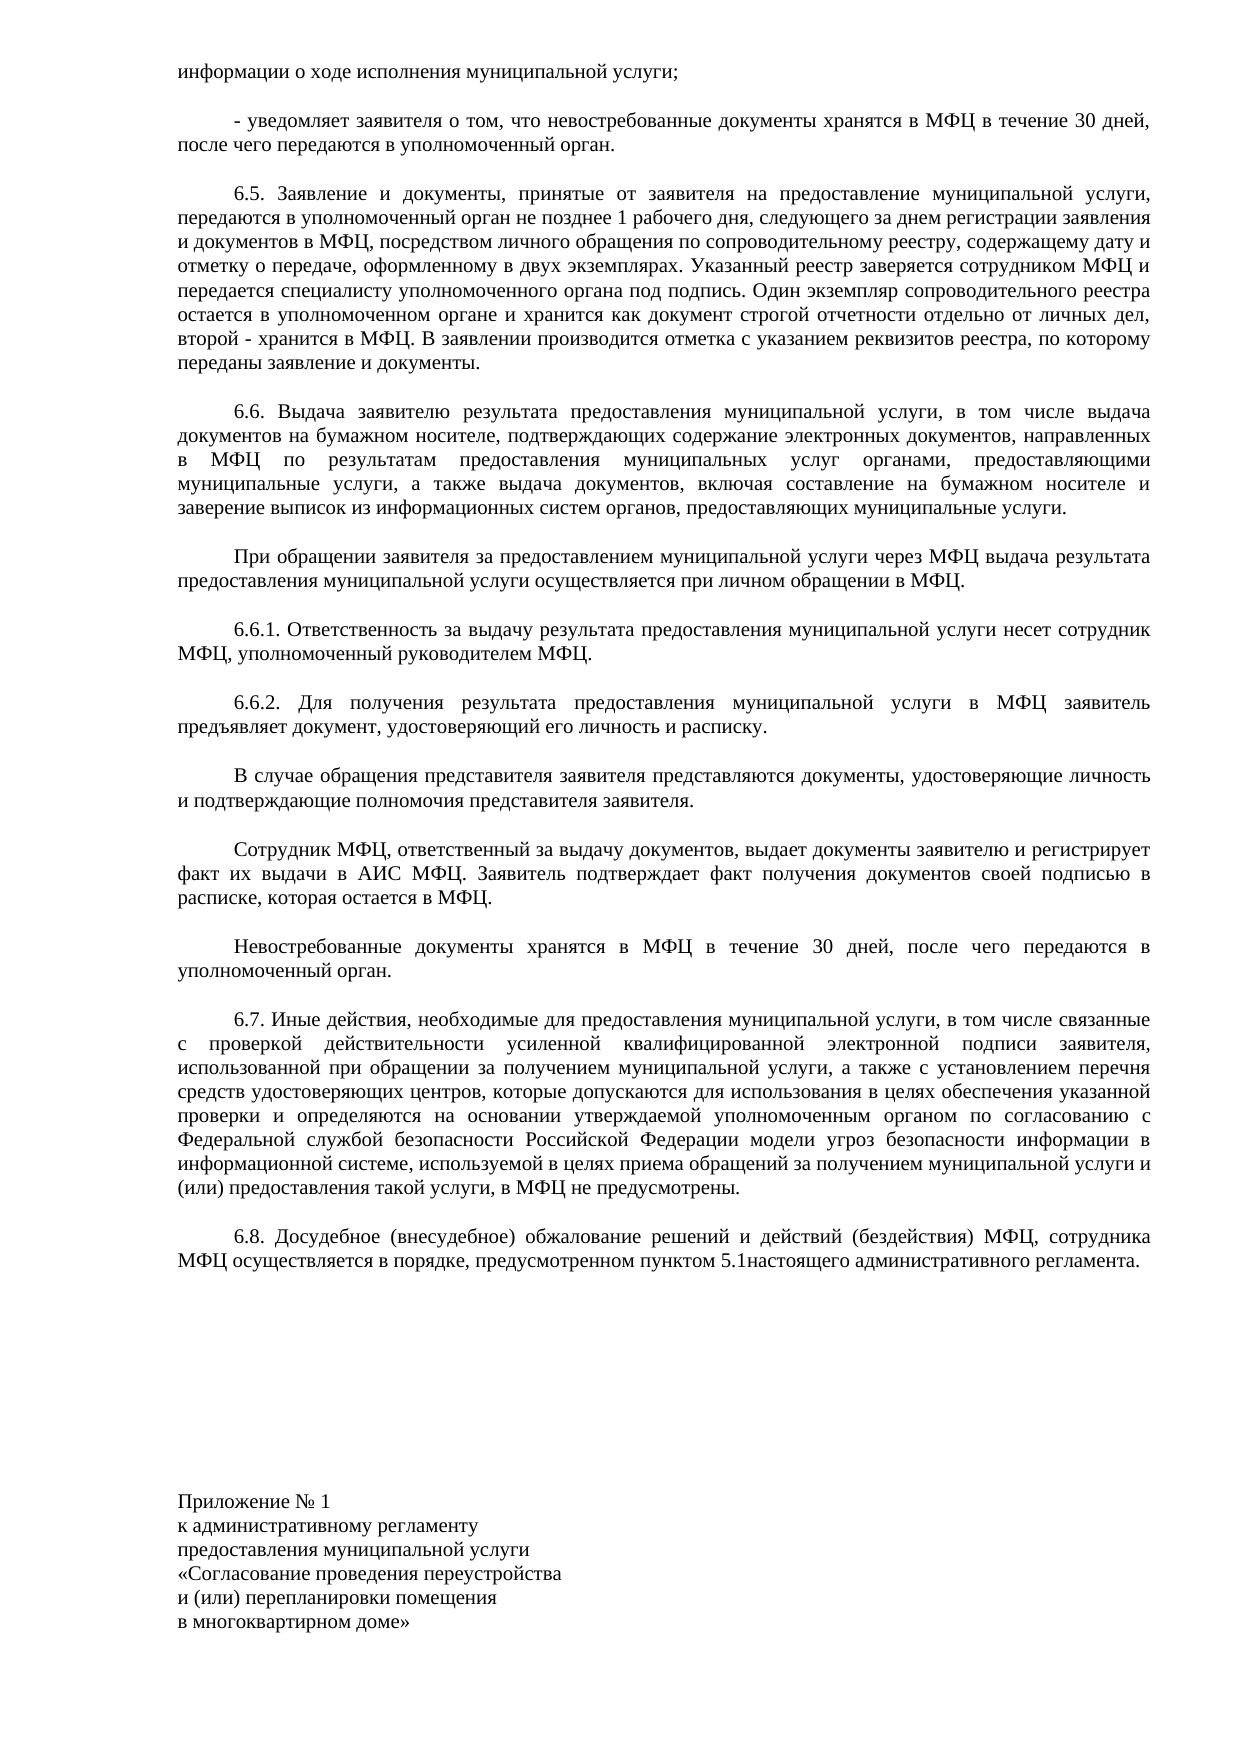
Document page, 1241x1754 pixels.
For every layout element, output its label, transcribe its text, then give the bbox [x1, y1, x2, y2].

text «Согласование проведения переустройства [177, 1561, 1152, 1585]
text Невостребованные документы хранятся в МФЦ в течение 30 дней, после чего передаются в уполномоченный орган. [177, 934, 1152, 982]
text Сотрудник МФЦ, ответственный за выдачу документов, выдает документы заявителю и регистрирует факт их выдачи в АИС МФЦ. Заявитель подтверждает факт получения документов своей подписью в расписке, которая остается в МФЦ. [177, 837, 1152, 909]
text - уведомляет заявителя о том, что невостребованные документы хранятся в МФЦ в течение 30 дней, после чего передаются в уполномоченный орган. [177, 108, 1152, 156]
text в многоквартирном доме» [177, 1609, 1152, 1633]
text При обращении заявителя за предоставлением муниципальной услуги через МФЦ выдача результата предоставления муниципальной услуги осуществляется при личном обращении в МФЦ. [177, 544, 1152, 592]
text 6.8. Досудебное (внесудебное) обжалование решений и действий (бездействия) МФЦ, сотрудника МФЦ осуществляется в порядке, предусмотренном пунктом 5.1настоящего административного регламента. [177, 1224, 1152, 1272]
text В случае обращения представителя заявителя представляются документы, удостоверяющие личность и подтверждающие полномочия представителя заявителя. [177, 763, 1152, 812]
text и (или) перепланировки помещения [177, 1585, 1152, 1609]
text 6.6. Выдача заявителю результата предоставления муниципальной услуги, в том числе выдача документов на бумажном носителе, подтверждающих содержание электронных документов, направленных в МФЦ по результатам предоставления муниципальных услуг органами, предоставляющими муниципальные услуги, а также выдача документов, включая составление на бумажном носителе и заверение выписок из информационных систем органов, предоставляющих муниципальные услуги. [177, 399, 1152, 519]
text 6.6.1. Ответственность за выдачу результата предоставления муниципальной услуги несет сотрудник МФЦ, уполномоченный руководителем МФЦ. [177, 617, 1152, 665]
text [177, 59, 1152, 83]
text 6.7. Иные действия, необходимые для предоставления муниципальной услуги, в том числе связанные с проверкой действительности усиленной квалифицированной электронной подписи заявителя, использованной при обращении за получением муниципальной услуги, а также с установлением перечня средств удостоверяющих центров, которые допускаются для использования в целях обеспечения указанной проверки и определяются на основании утверждаемой уполномоченным органом по согласованию с Федеральной службой безопасности Российской Федерации модели угроз безопасности информации в информационной системе, используемой в целях приема обращений за получением муниципальной услуги и (или) предоставления такой услуги, в МФЦ не предусмотрены. [177, 1007, 1152, 1199]
text 6.5. Заявление и документы, принятые от заявителя на предоставление муниципальной услуги, передаются в уполномоченный орган не позднее 1 рабочего дня, следующего за днем регистрации заявления и документов в МФЦ, посредством личного обращения по сопроводительному реестру, содержащему дату и отметку о передаче, оформленному в двух экземплярах. Указанный реестр заверяется сотрудником МФЦ и передается специалисту уполномоченного органа под подпись. Один экземпляр сопроводительного реестра остается в уполномоченном органе и хранится как документ строгой отчетности отдельно от личных дел, второй - хранится в МФЦ. В заявлении производится отметка с указанием реквизитов реестра, по которому переданы заявление и документы. [177, 181, 1152, 374]
text предоставления муниципальной услуги [177, 1537, 1152, 1561]
text 6.6.2. Для получения результата предоставления муниципальной услуги в МФЦ заявитель предъявляет документ, удостоверяющий его личность и расписку. [177, 690, 1152, 738]
text к административному регламенту [177, 1513, 1152, 1537]
text Приложение № 1 [177, 1489, 1152, 1513]
